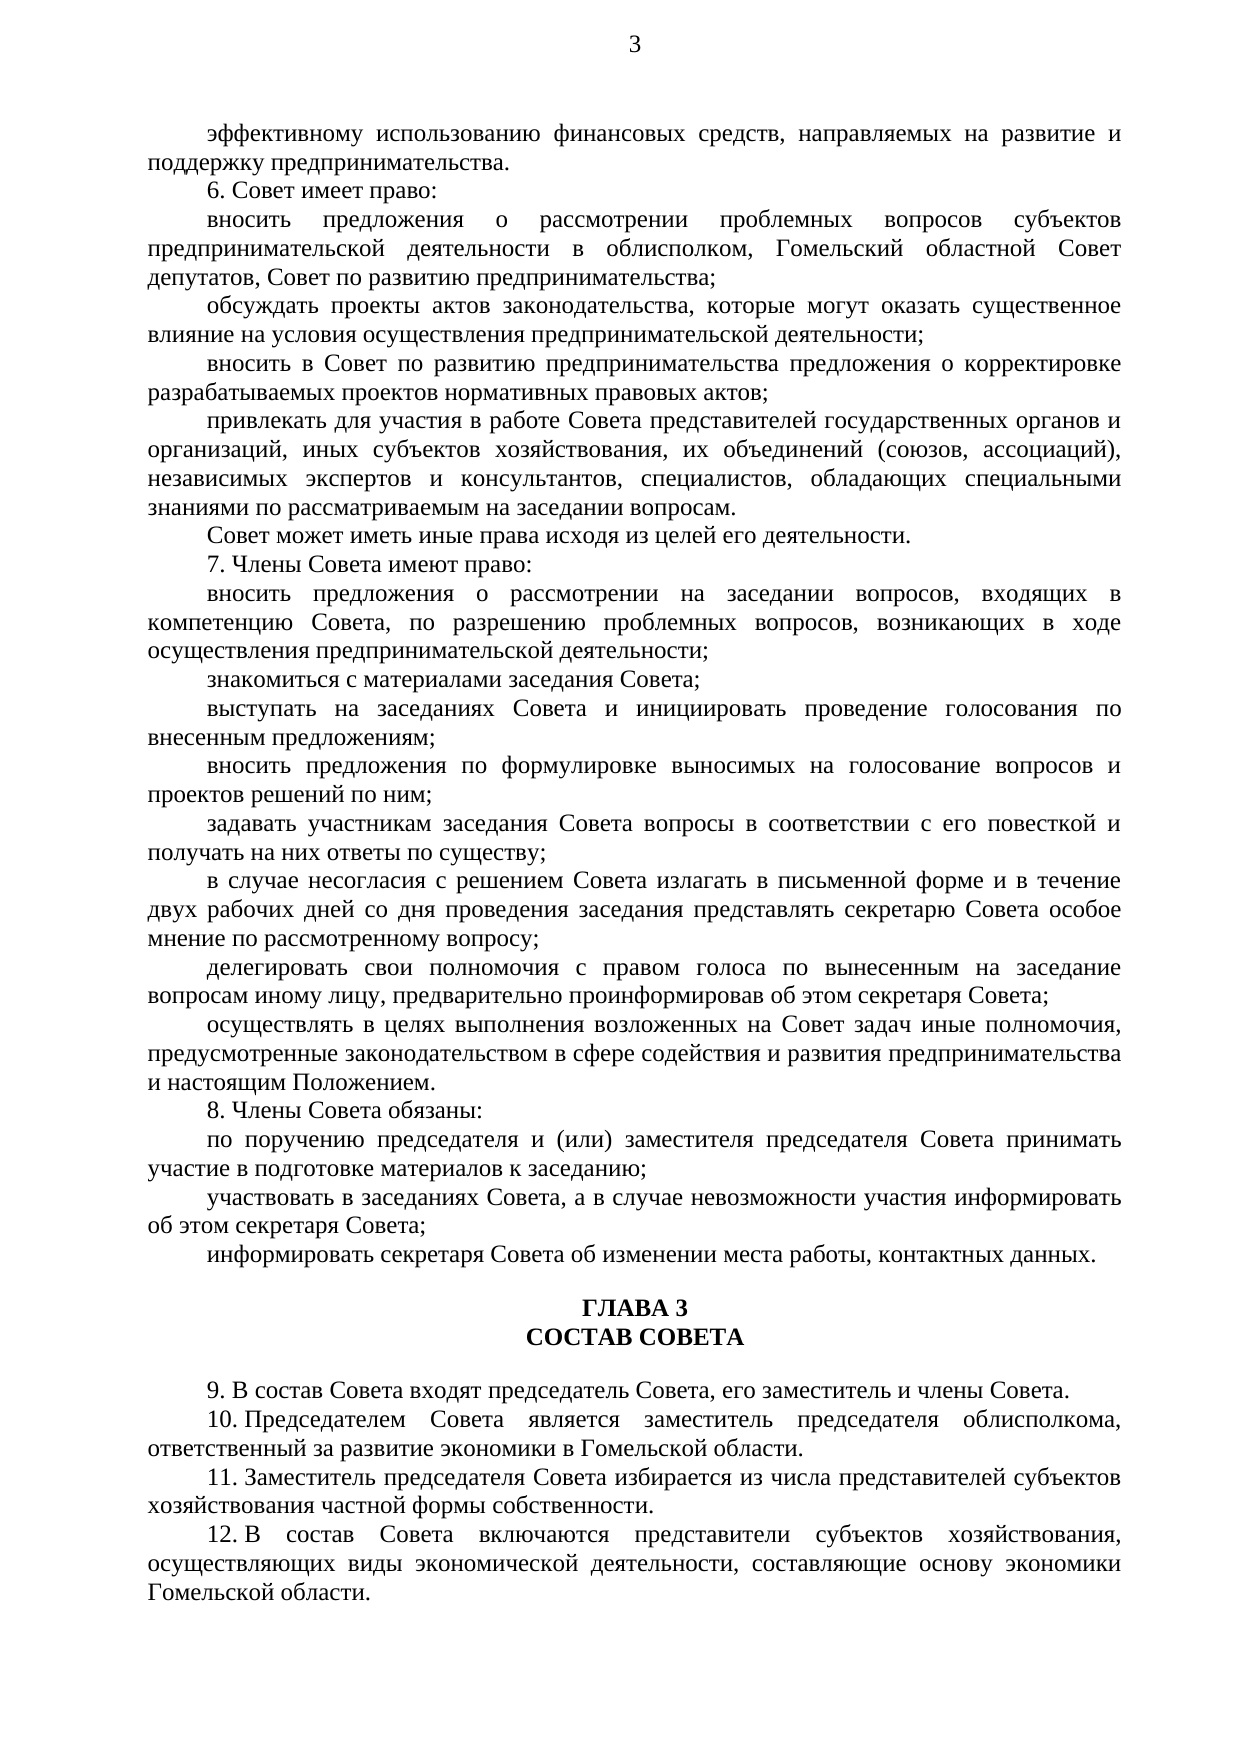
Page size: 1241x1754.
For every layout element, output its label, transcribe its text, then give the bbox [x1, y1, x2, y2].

text в случае несогласия с решением Совета излагать в письменной форме и в течение двух рабочих дней со дня проведения заседания представлять секретарю Совета особое мнение по рассмотренному вопросу; [147, 866, 1122, 952]
text вносить предложения по формулировке выносимых на голосование вопросов и проектов решений по ним; [147, 751, 1122, 808]
text вносить в Совет по развитию предпринимательства предложения о корректировке разрабатываемых проектов нормативных правовых актов; [147, 348, 1122, 406]
text по поручению председателя и (или) заместителя председателя Совета принимать участие в подготовке материалов к заседанию; [147, 1124, 1122, 1182]
text 12. В состав Совета включаются представители субъектов хозяйствования, осуществляющих виды экономической деятельности, составляющие основу экономики Гомельской области. [147, 1519, 1122, 1606]
text ГЛАВА 3 СОСТАВ СОВЕТА [147, 1293, 1122, 1351]
text эффективному использованию финансовых средств, направляемых на развитие и поддержку предпринимательства. [147, 118, 1122, 176]
text 10. Председателем Совета является заместитель председателя облисполкома, ответственный за развитие экономики в Гомельской области. [147, 1404, 1122, 1462]
text привлекать для участия в работе Совета представителей государственных органов и организаций, иных субъектов хозяйствования, их объединений (союзов, ассоциаций), независимых экспертов и консультантов, специалистов, обладающих специальными знаниями по рассматриваемым на заседании вопросам. [147, 406, 1122, 521]
text вносить предложения о рассмотрении на заседании вопросов, входящих в компетенцию Совета, по разрешению проблемных вопросов, возникающих в ходе осуществления предпринимательской деятельности; [147, 578, 1122, 664]
text информировать секретаря Совета об изменении места работы, контактных данных. [147, 1239, 1122, 1268]
text обсуждать проекты актов законодательства, которые могут оказать существенное влияние на условия осуществления предпринимательской деятельности; [147, 291, 1122, 348]
text 7. Члены Совета имеют право: [147, 549, 1122, 578]
text задавать участникам заседания Совета вопросы в соответствии с его повесткой и получать на них ответы по существу; [147, 808, 1122, 866]
text 11. Заместитель председателя Совета избирается из числа представителей субъектов хозяйствования частной формы собственности. [147, 1462, 1122, 1519]
text осуществлять в целях выполнения возложенных на Совет задач иные полномочия, предусмотренные законодательством в сфере содействия и развития предпринимательства и настоящим Положением. [147, 1009, 1122, 1096]
text участвовать в заседаниях Совета, а в случае невозможности участия информировать об этом секретаря Совета; [147, 1182, 1122, 1239]
text выступать на заседаниях Совета и инициировать проведение голосования по внесенным предложениям; [147, 693, 1122, 751]
text 8. Члены Совета обязаны: [147, 1096, 1122, 1124]
text 9. В состав Совета входят председатель Совета, его заместитель и члены Совета. [147, 1376, 1122, 1404]
text знакомиться с материалами заседания Совета; [147, 664, 1122, 693]
text 6. Совет имеет право: [147, 176, 1122, 204]
text вносить предложения о рассмотрении проблемных вопросов субъектов предпринимательской деятельности в облисполком, Гомельский областной Совет депутатов, Совет по развитию предпринимательства; [147, 204, 1122, 291]
text Совет может иметь иные права исходя из целей его деятельности. [147, 521, 1122, 549]
text делегировать свои полномочия с правом голоса по вынесенным на заседание вопросам иному лицу, предварительно проинформировав об этом секретаря Совета; [147, 952, 1122, 1009]
